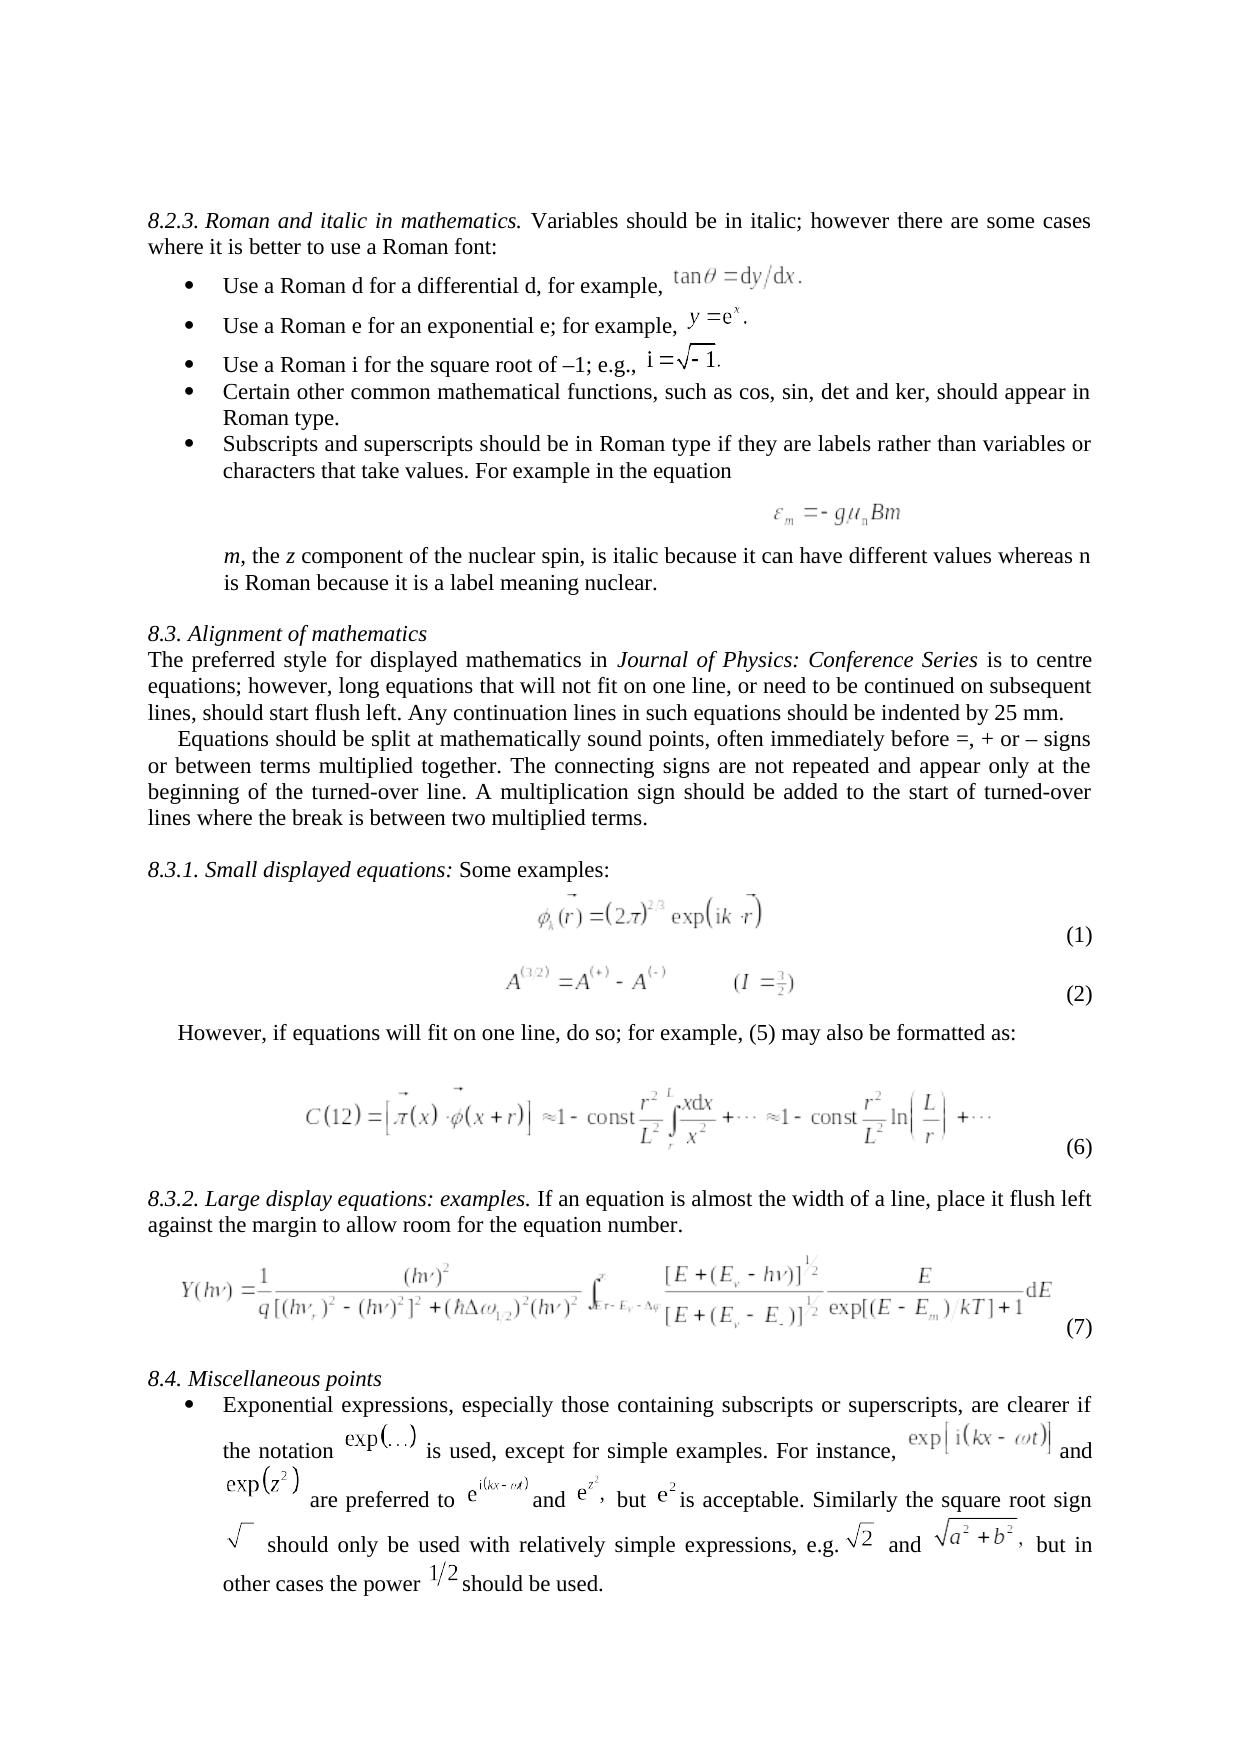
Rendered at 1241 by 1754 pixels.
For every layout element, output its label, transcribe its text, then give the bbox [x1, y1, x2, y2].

text Large display equations: examples. If an equation is almost the width of a line, place it flush left against the margin to allow room for the equation number. [148, 1185, 1092, 1237]
text (1) [148, 894, 1092, 948]
text Roman and italic in mathematics. Variables should be in italic; however there are some cases where it is better to use a Roman font: [148, 207, 1092, 259]
text (7) [148, 1250, 1092, 1340]
list m, the z component of the nuclear spin, is italic because it can have different values whereas n is Roman because it is a label meaning nuclear. [223, 542, 1092, 595]
text Certain other common mathematical functions, such as cos, sin, det and ker, should appear in Roman type. [185, 378, 1092, 431]
text Use a Roman e for an exponential e; for example, [185, 298, 1092, 339]
text Exponential expressions, especially those containing subscripts or superscripts, are clearer if the notation is used, except for simple examples. For instance, and are preferred to and but is acceptable. Similarly the square root sign should only be used with relatively simple expressions, e.g. and but in other cases the power should be used. [185, 1391, 1092, 1596]
text The preferred style for displayed mathematics in Journal of Physics: Conference Series is to centre equations; however, long equations that will not fit on one line, or need to be continued on subsequent lines, should start flush left. Any continuation lines in such equations should be indented by 25 mm. [148, 646, 1092, 725]
text Use a Roman i for the square root of –1; e.g., [185, 339, 1092, 378]
text Alignment of mathematics [148, 620, 1092, 646]
text Equations should be split at mathematically sound points, often immediately before =, + or – signs or between terms multiplied together. The connecting signs are not repeated and appear only at the beginning of the turned-over line. A multiplication sign should be added to the start of turned-over lines where the break is between two multiplied terms. [148, 725, 1092, 831]
text However, if equations will fit on one line, do so; for example, (5) may also be formatted as: [148, 1019, 1092, 1045]
text Small displayed equations: Some examples: [148, 856, 1092, 882]
text Use a Roman d for a differential d, for example, [185, 259, 1092, 298]
text Miscellaneous points [148, 1365, 1092, 1391]
text (2) [148, 960, 1092, 1006]
text (6) [148, 1084, 1092, 1160]
text Subscripts and superscripts should be in Roman type if they are labels rather than variables or characters that take values. For example in the equation [185, 431, 1092, 483]
